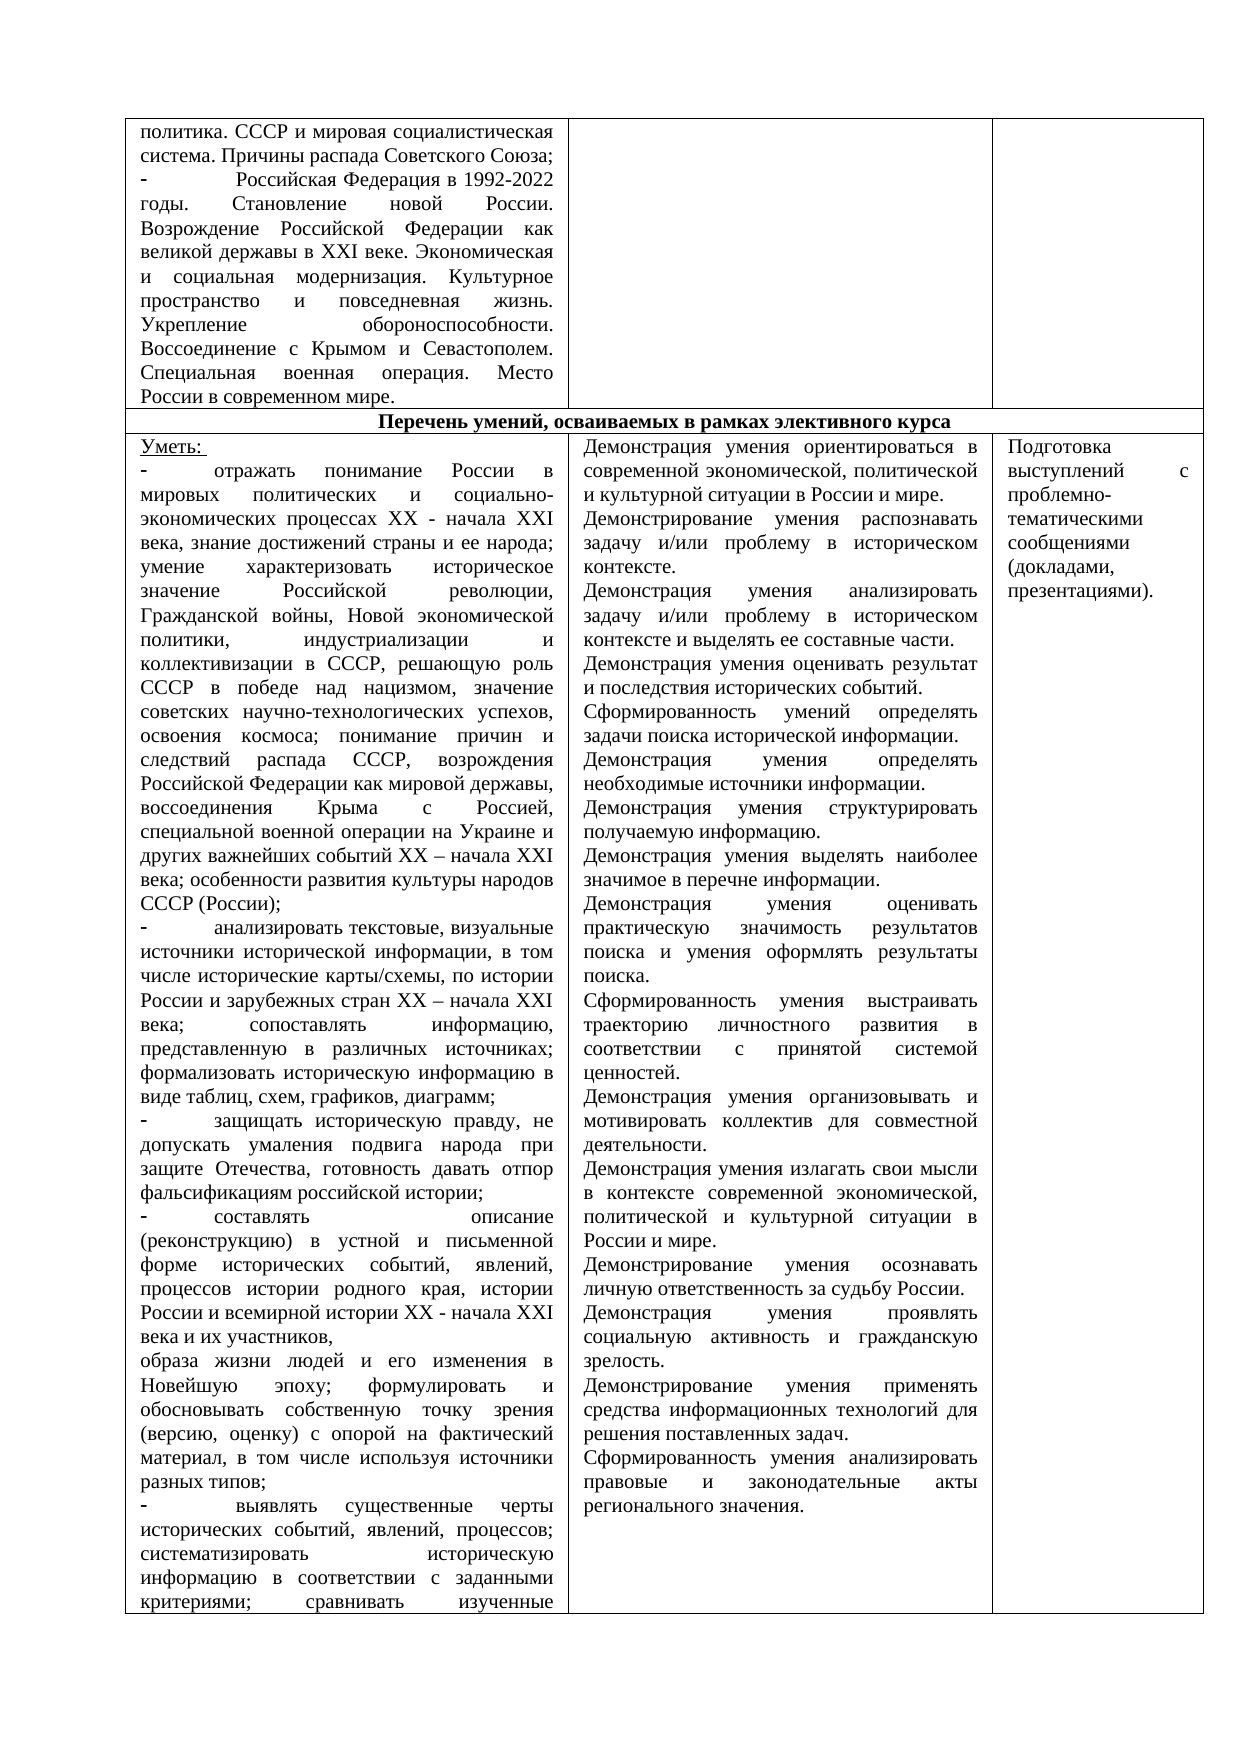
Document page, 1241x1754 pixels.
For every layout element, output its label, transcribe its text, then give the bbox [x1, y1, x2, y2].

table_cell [126, 434, 568, 1613]
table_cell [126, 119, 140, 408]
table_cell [993, 119, 1203, 408]
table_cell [569, 434, 992, 1613]
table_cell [569, 119, 992, 408]
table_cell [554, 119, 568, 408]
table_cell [993, 434, 1203, 1613]
table_cell Перечень умений, осваиваемых в рамках элективного курса [126, 409, 1203, 433]
